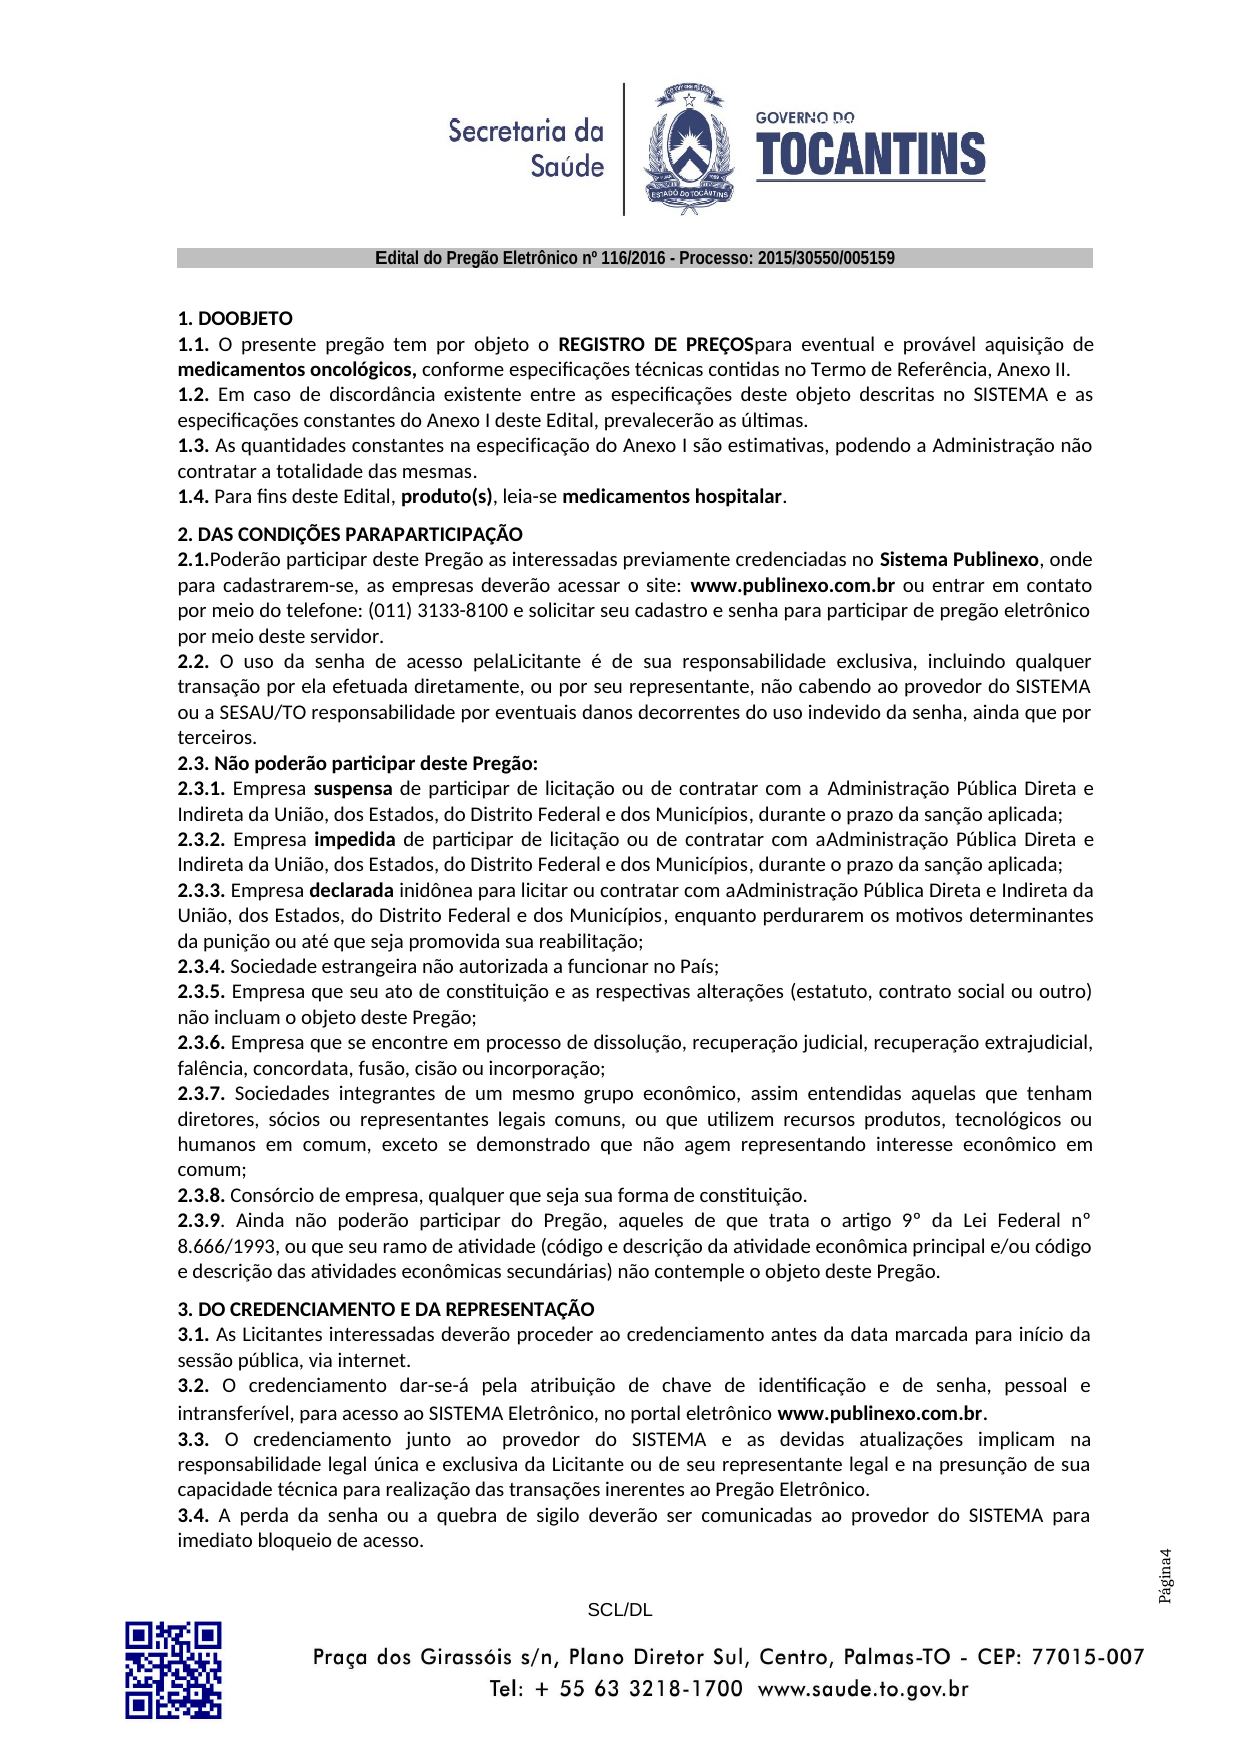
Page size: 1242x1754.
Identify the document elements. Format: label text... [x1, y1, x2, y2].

text 2.1.Poderão participar deste Pregão as interessadas previamente credenciadas no Sistema Publinexo, onde para cadastrarem-se, as empresas deverão acessar o site: www.publinexo.com.br ou entrar em contato por meio do telefone: (011) 3133-8100 e solicitar seu cadastro e senha para participar de pregão eletrônico por meio deste servidor. [177, 547, 1093, 648]
text 1. DOOBJETO [177, 305, 1094, 331]
text 3.1. As Licitantes interessadas deverão proceder ao credenciamento antes da data marcada para início da sessão pública, via internet. [177, 1322, 1093, 1372]
text 2.3.2. Empresa impedida de participar de licitação ou de contratar com aAdministração Pública Direta e Indireta da União, dos Estados, do Distrito Federal e dos Municípios, durante o prazo da sanção aplicada; [177, 826, 1094, 877]
text 3.4. A perda da senha ou a quebra de sigilo deverão ser comunicadas ao provedor do SISTEMA para imediato bloqueio de acesso. [177, 1502, 1093, 1553]
text 2.3.4. Sociedade estrangeira não autorizada a funcionar no País; [177, 953, 1094, 979]
text 1.2. Em caso de discordância existente entre as especificações deste objeto descritas no SISTEMA e as especificações constantes do Anexo I deste Edital, prevalecerão as últimas. [177, 382, 1094, 432]
text 2.3.5. Empresa que seu ato de constituição e as respectivas alterações (estatuto, contrato social ou outro) não incluam o objeto deste Pregão; [177, 979, 1094, 1029]
text 2.3.7. Sociedades integrantes de um mesmo grupo econômico, assim entendidas aquelas que tenham diretores, sócios ou representantes legais comuns, ou que utilizem recursos produtos, tecnológicos ou humanos em comum, exceto se demonstrado que não agem representando interesse econômico em comum; [177, 1080, 1094, 1182]
text 2.3.1. Empresa suspensa de participar de licitação ou de contratar com a Administração Pública Direta e Indireta da União, dos Estados, do Distrito Federal e dos Municípios, durante o prazo da sanção aplicada; [177, 775, 1094, 826]
text 1.3. As quantidades constantes na especificação do Anexo I são estimativas, podendo a Administração não contratar a totalidade das mesmas. [177, 432, 1093, 483]
text 3. DO CREDENCIAMENTO E DA REPRESENTAÇÃO [177, 1296, 1093, 1322]
picture [4, 0, 1242, 231]
text 2.3.8. Consórcio de empresa, qualquer que seja sua forma de constituição. [177, 1182, 1094, 1207]
text 2. DAS CONDIÇÕES PARAPARTICIPAÇÃO [177, 521, 1083, 547]
text 3.3. O credenciamento junto ao provedor do SISTEMA e as devidas atualizações implicam na responsabilidade legal única e exclusiva da Licitante ou de seu representante legal e na presunção de sua capacidade técnica para realização das transações inerentes ao Pregão Eletrônico. [177, 1426, 1093, 1502]
picture [121, 1618, 1144, 1723]
text 3.2. O credenciamento dar-se-á pela atribuição de chave de identificação e de senha, pessoal e intransferível, para acesso ao SISTEMA Eletrônico, no portal eletrônico www.publinexo.com.br. [177, 1372, 1093, 1426]
text 2.3.9. Ainda não poderão participar do Pregão, aqueles de que trata o artigo 9º da Lei Federal nº 8.666/1993, ou que seu ramo de atividade (código e descrição da atividade econômica principal e/ou código e descrição das atividades econômicas secundárias) não contemple o objeto deste Pregão. [177, 1207, 1093, 1284]
text 2.3.3. Empresa declarada inidônea para licitar ou contratar com aAdministração Pública Direta e Indireta da União, dos Estados, do Distrito Federal e dos Municípios, enquanto perdurarem os motivos determinantes da punição ou até que seja promovida sua reabilitação; [177, 877, 1094, 953]
text 1.1. O presente pregão tem por objeto o REGISTRO DE PREÇOSpara eventual e provável aquisição de medicamentos oncológicos, conforme especificações técnicas contidas no Termo de Referência, Anexo II. [177, 331, 1094, 382]
text 1.4. Para fins deste Edital, produto(s), leia-se medicamentos hospitalar. [177, 483, 1093, 509]
text 2.3.6. Empresa que se encontre em processo de dissolução, recuperação judicial, recuperação extrajudicial, falência, concordata, fusão, cisão ou incorporação; [177, 1029, 1094, 1080]
text 2.3. Não poderão participar deste Pregão: [177, 750, 1054, 775]
text 2.2. O uso da senha de acesso pelaLicitante é de sua responsabilidade exclusiva, incluindo qualquer transação por ela efetuada diretamente, ou por seu representante, não cabendo ao provedor do SISTEMA ou a SESAU/TO responsabilidade por eventuais danos decorrentes do uso indevido da senha, ainda que por terceiros. [177, 648, 1093, 750]
